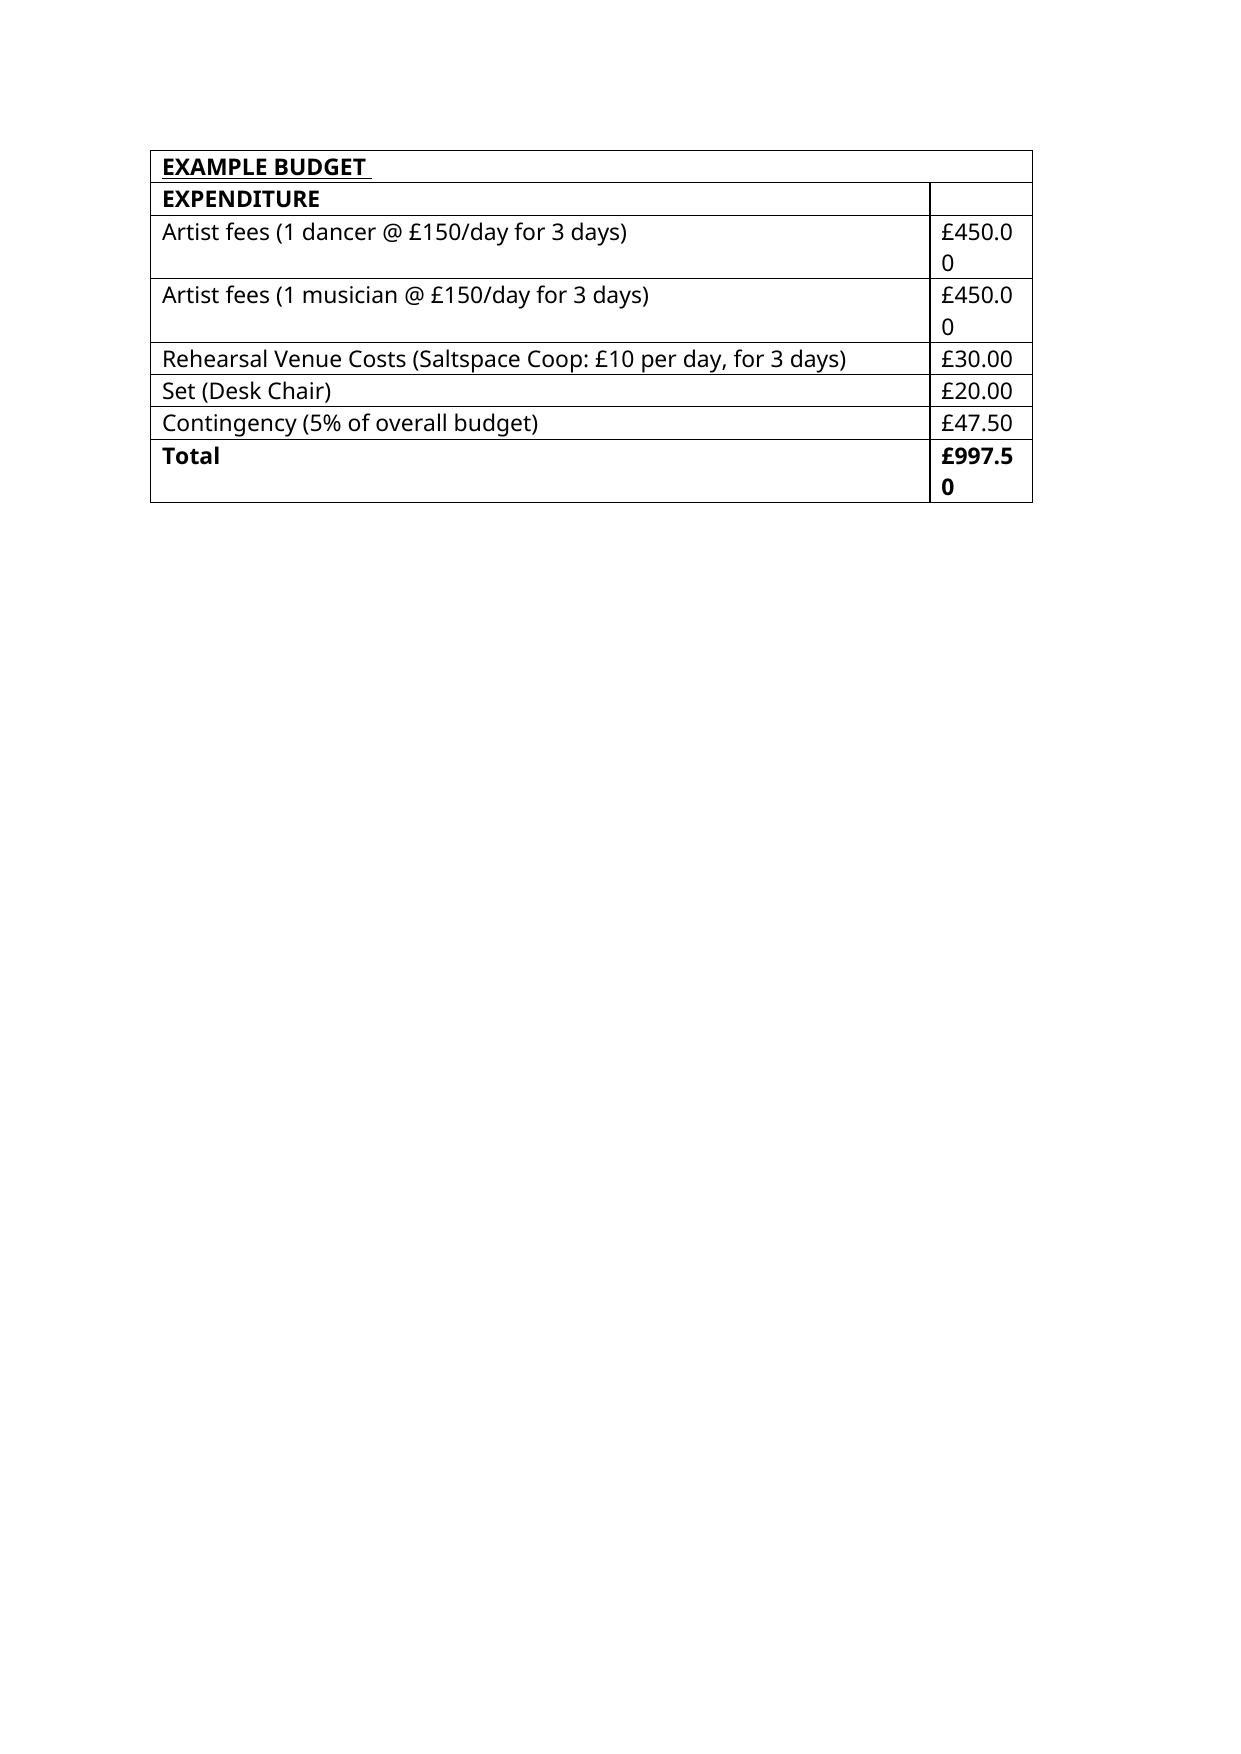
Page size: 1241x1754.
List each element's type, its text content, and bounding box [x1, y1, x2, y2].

table_cell Total [151, 440, 929, 502]
table_cell £47.50 [931, 407, 1032, 438]
table_cell Contingency (5% of overall budget) [151, 407, 929, 438]
table_cell £450.00 [931, 216, 1032, 278]
table_cell EXPENDITURE [151, 183, 929, 214]
table_cell Artist fees (1 dancer @ £150/day for 3 days) [151, 216, 929, 278]
table_cell £450.00 [931, 279, 1032, 342]
table_header EXAMPLE BUDGET [151, 151, 1032, 182]
table_cell [931, 183, 1032, 214]
table_cell £20.00 [931, 375, 1032, 406]
table_cell Artist fees (1 musician @ £150/day for 3 days) [151, 279, 929, 342]
table_cell Rehearsal Venue Costs (Saltspace Coop: £10 per day, for 3 days) [151, 343, 929, 374]
table_cell Set (Desk Chair) [151, 375, 929, 406]
table_cell £997.50 [931, 440, 1032, 502]
table_cell £30.00 [931, 343, 1032, 374]
